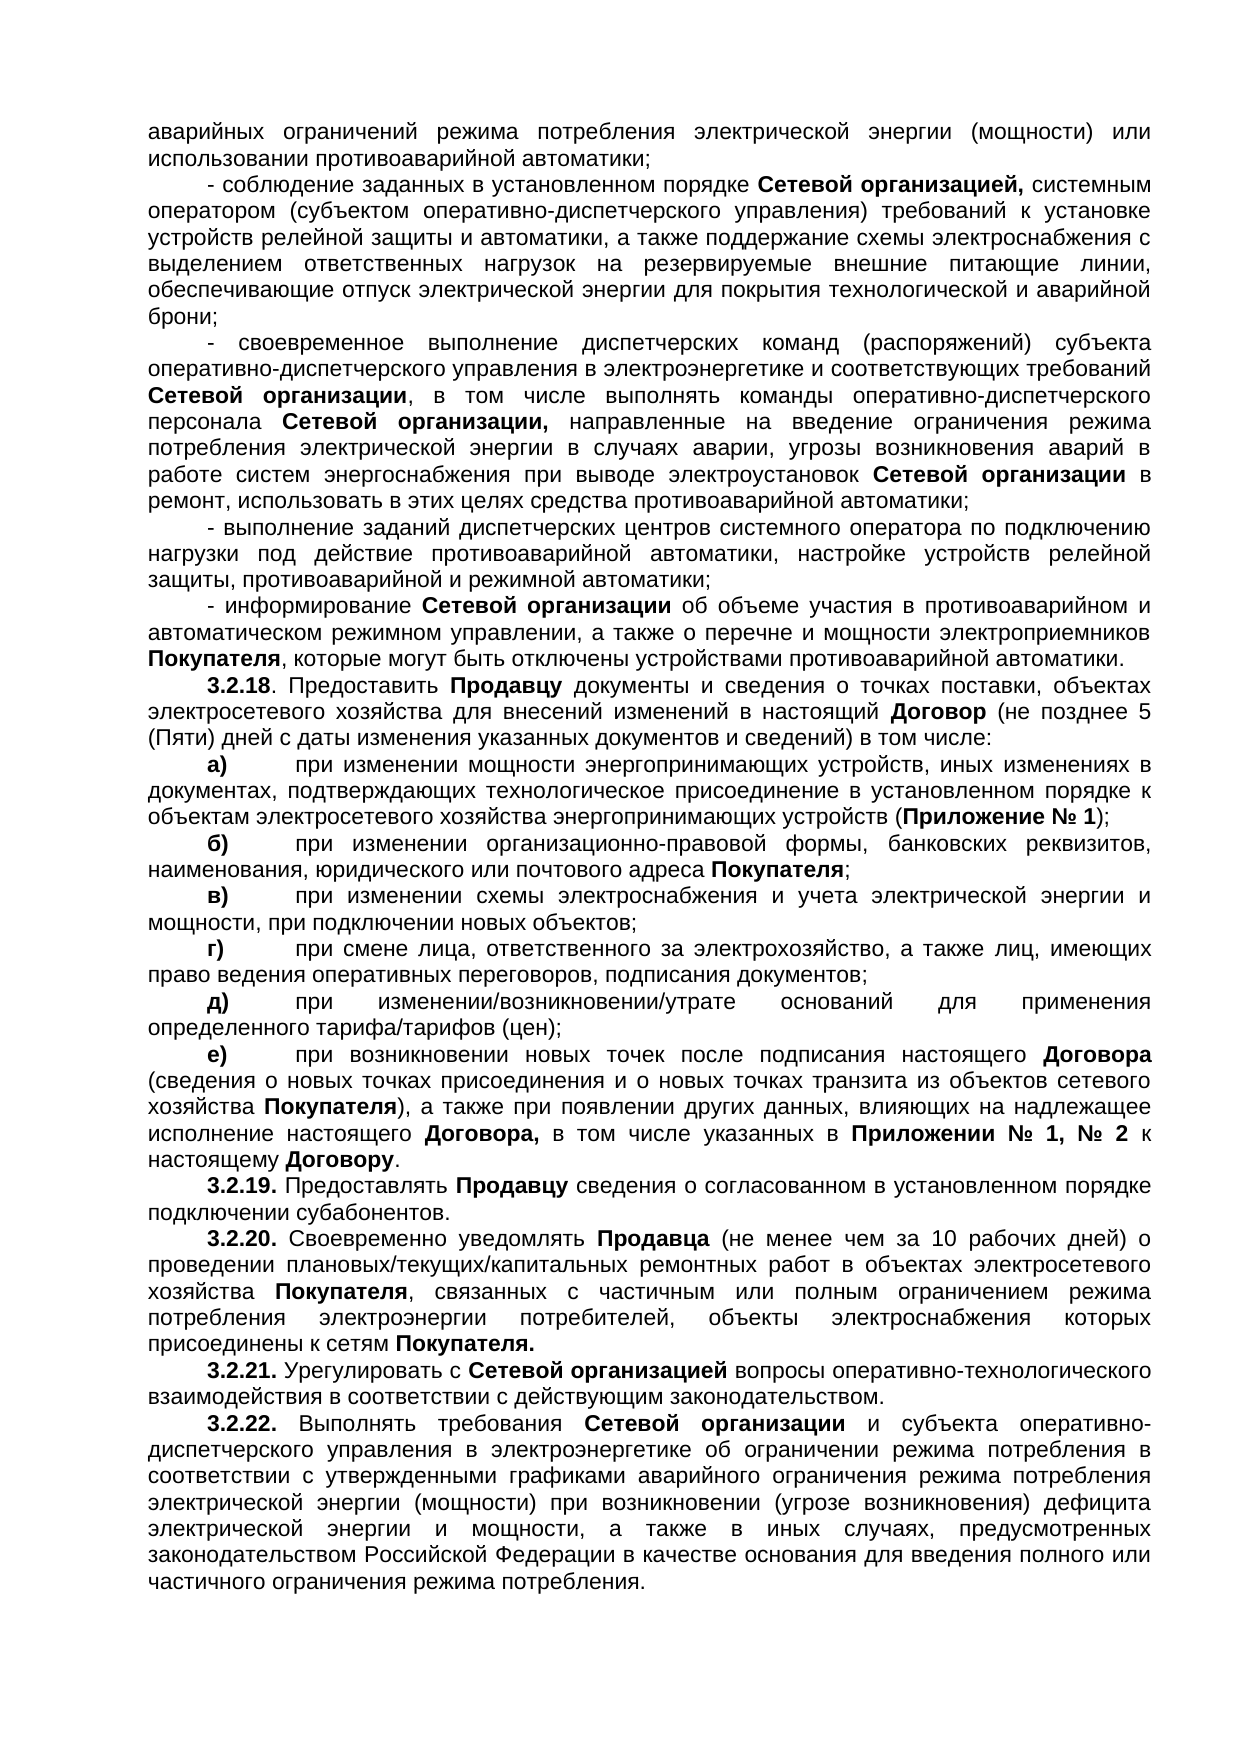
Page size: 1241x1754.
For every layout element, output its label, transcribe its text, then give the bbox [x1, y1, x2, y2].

text - информирование Сетевой организации об объеме участия в противоаварийном и автоматическом режимном управлении, а также о перечне и мощности электроприемников Покупателя, которые могут быть отключены устройствами противоаварийной автоматики. [148, 592, 1152, 672]
list при изменении/возникновении/утрате оснований для применения определенного тарифа/тарифов (цен); [148, 988, 1152, 1041]
list при изменении схемы электроснабжения и учета электрической энергии и мощности, при подключении новых объектов; [148, 882, 1152, 935]
text - выполнение заданий диспетчерских центров системного оператора по подключению нагрузки под действие противоаварийной автоматики, настройке устройств релейной защиты, противоаварийной и режимной автоматики; [148, 513, 1152, 592]
text - соблюдение заданных в установленном порядке Сетевой организацией, системным оператором (субъектом оперативно-диспетчерского управления) требований к установке устройств релейной защиты и автоматики, а также поддержание схемы электроснабжения с выделением ответственных нагрузок на резервируемые внешние питающие линии, обеспечивающие отпуск электрической энергии для покрытия технологической и аварийной брони; [148, 171, 1152, 329]
list при возникновении новых точек после подписания настоящего Договора (сведения о новых точках присоединения и о новых точках транзита из объектов сетевого хозяйства Покупателя), а также при появлении других данных, влияющих на надлежащее исполнение настоящего Договора, в том числе указанных в Приложении № 1, № 2 к настоящему Договору. [148, 1041, 1152, 1172]
text 3.2.21. Урегулировать с Сетевой организацией вопросы оперативно-технологического взаимодействия в соответствии с действующим законодательством. [148, 1357, 1152, 1409]
text - своевременное выполнение диспетчерских команд (распоряжений) субъекта оперативно-диспетчерского управления в электроэнергетике и соответствующих требований Сетевой организации, в том числе выполнять команды оперативно-диспетчерского персонала Сетевой организации, направленные на введение ограничения режима потребления электрической энергии в случаях аварии, угрозы возникновения аварий в работе систем энергоснабжения при выводе электроустановок Сетевой организации в ремонт, использовать в этих целях средства противоаварийной автоматики; [148, 329, 1152, 513]
text 3.2.19. Предоставлять Продавцу сведения о согласованном в установленном порядке подключении субабонентов. [148, 1172, 1152, 1225]
text 3.2.22. Выполнять требования Сетевой организации и субъекта оперативно-диспетчерского управления в электроэнергетике об ограничении режима потребления в соответствии с утвержденными графиками аварийного ограничения режима потребления электрической энергии (мощности) при возникновении (угрозе возникновения) дефицита электрической энергии и мощности, а также в иных случаях, предусмотренных законодательством Российской Федерации в качестве основания для введения полного или частичного ограничения режима потребления. [148, 1409, 1152, 1594]
list при изменении организационно-правовой формы, банковских реквизитов, наименования, юридического или почтового адреса Покупателя; [148, 830, 1152, 882]
list при изменении мощности энергопринимающих устройств, иных изменениях в документах, подтверждающих технологическое присоединение в установленном порядке к объектам электросетевого хозяйства энергопринимающих устройств (Приложение № 1); [148, 751, 1152, 830]
text 3.2.18. Предоставить Продавцу документы и сведения о точках поставки, объектах электросетевого хозяйства для внесений изменений в настоящий Договор (не позднее 5 (Пяти) дней с даты изменения указанных документов и сведений) в том числе: [148, 672, 1152, 751]
list при смене лица, ответственного за электрохозяйство, а также лиц, имеющих право ведения оперативных переговоров, подписания документов; [148, 935, 1152, 988]
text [148, 118, 1152, 171]
text 3.2.20. Своевременно уведомлять Продавца (не менее чем за 10 рабочих дней) о проведении плановых/текущих/капитальных ремонтных работ в объектах электросетевого хозяйства Покупателя, связанных с частичным или полным ограничением режима потребления электроэнергии потребителей, объекты электроснабжения которых присоединены к сетям Покупателя. [148, 1225, 1152, 1357]
